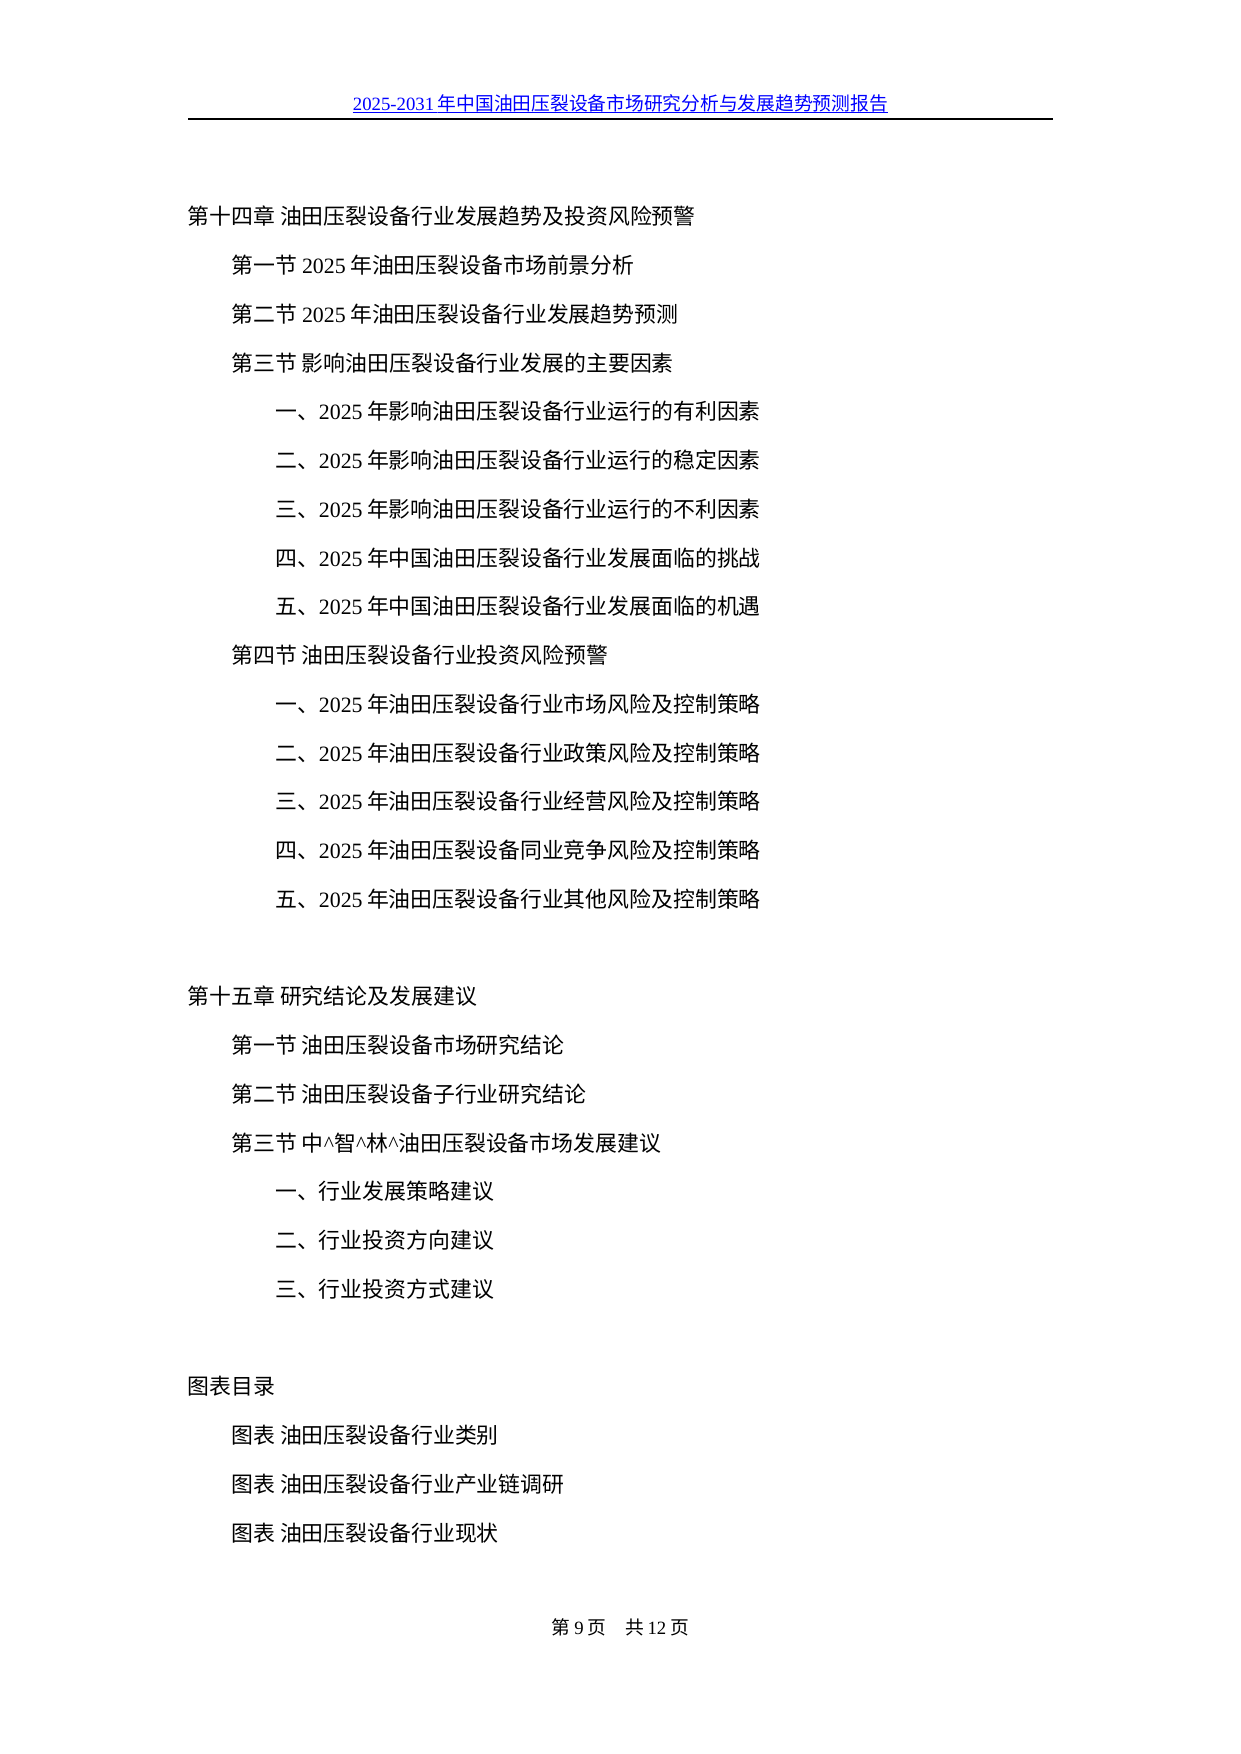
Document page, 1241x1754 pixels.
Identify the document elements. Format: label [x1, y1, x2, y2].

text [187, 150, 1053, 1548]
